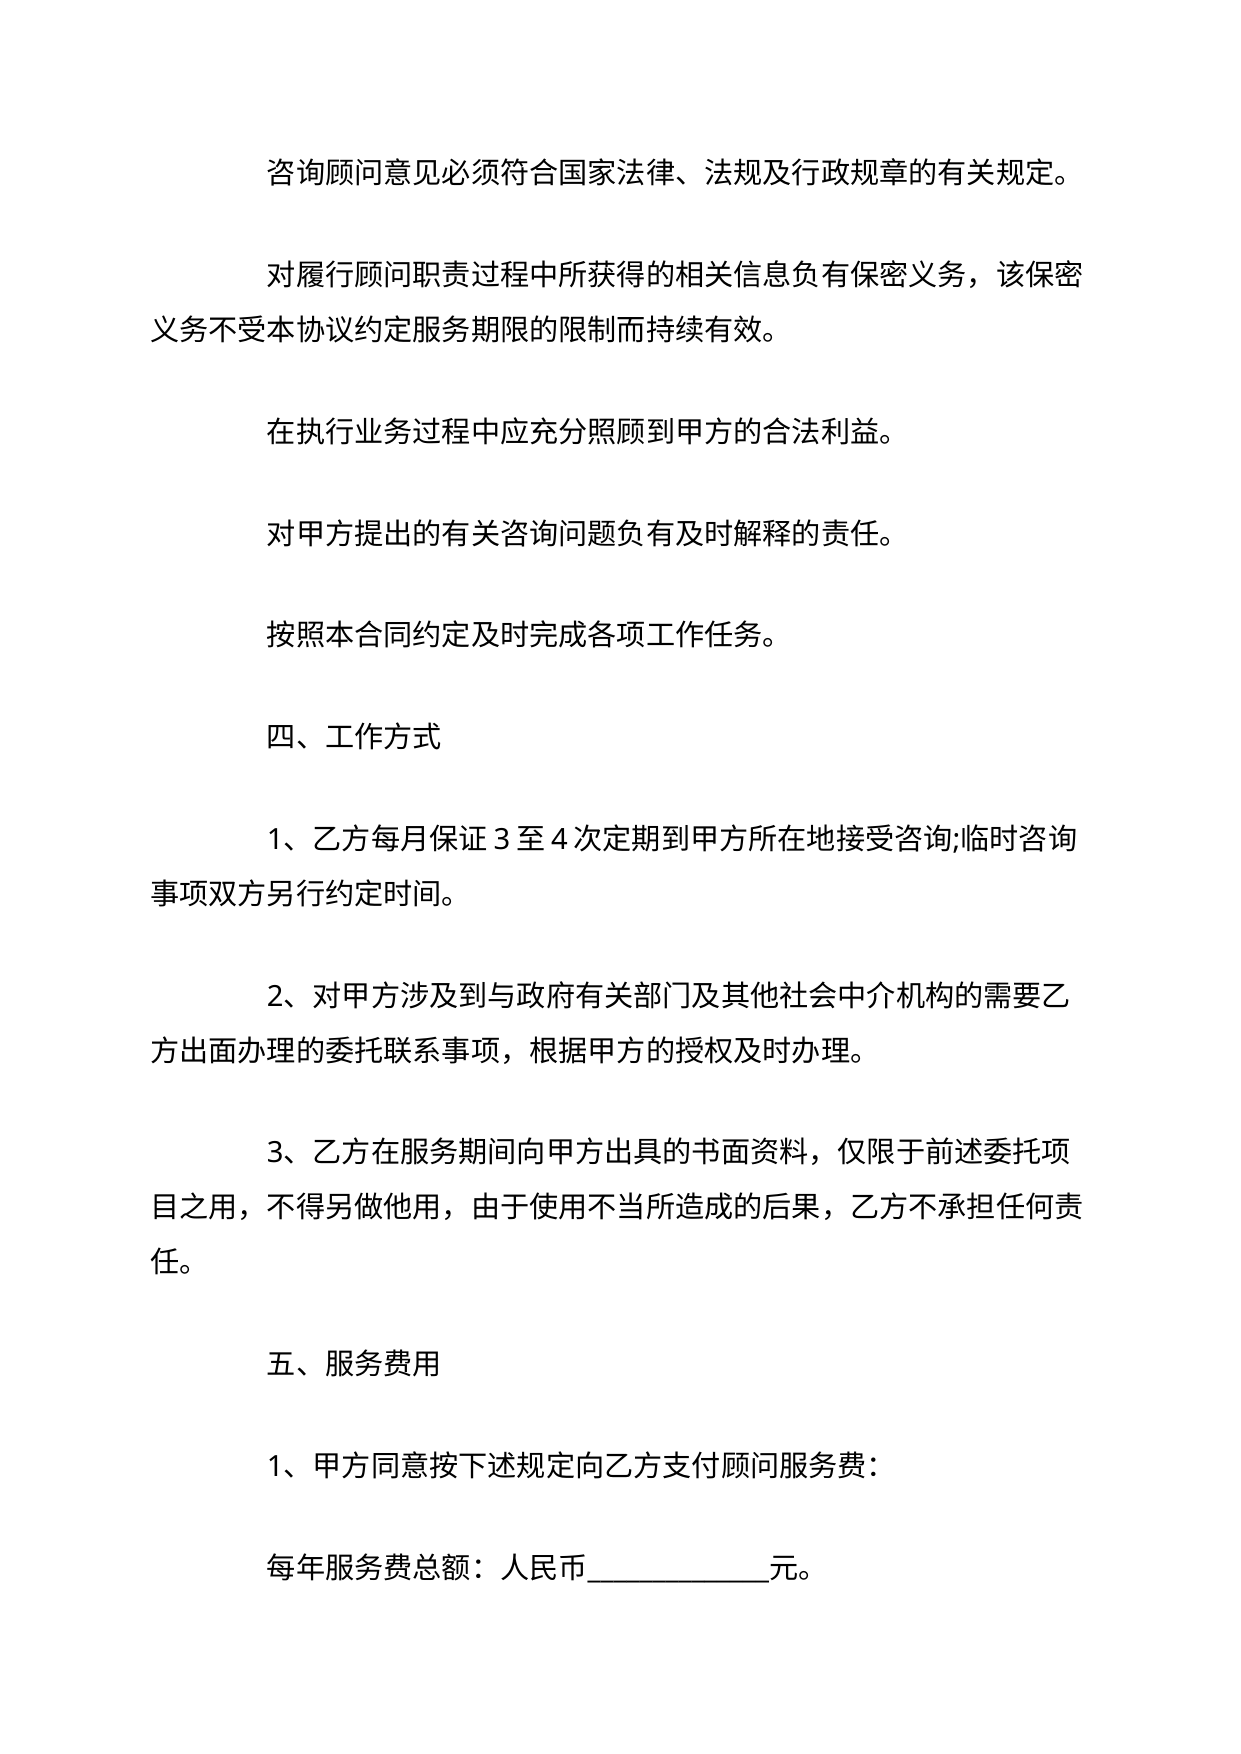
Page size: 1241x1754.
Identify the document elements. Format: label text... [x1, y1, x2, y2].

text 3、乙方在服务期间向甲方出具的书面资料，仅限于前述委托项目之用，不得另做他用，由于使用不当所造成的后果，乙方不承担任何责任。 [150, 1129, 1090, 1281]
text 每年服务费总额：人民币______________元。 [150, 1544, 1090, 1587]
text 1、甲方同意按下述规定向乙方支付顾问服务费： [150, 1442, 1090, 1485]
text 对甲方提出的有关咨询问题负有及时解释的责任。 [150, 510, 1090, 552]
text 在执行业务过程中应充分照顾到甲方的合法利益。 [150, 408, 1090, 451]
text 2、对甲方涉及到与政府有关部门及其他社会中介机构的需要乙方出面办理的委托联系事项，根据甲方的授权及时办理。 [150, 972, 1090, 1069]
text 按照本合同约定及时完成各项工作任务。 [150, 612, 1090, 654]
text 咨询顾问意见必须符合国家法律、法规及行政规章的有关规定。 [150, 150, 1090, 192]
text 四、工作方式 [150, 714, 1090, 756]
text 五、服务费用 [150, 1341, 1090, 1383]
text 对履行顾问职责过程中所获得的相关信息负有保密义务，该保密义务不受本协议约定服务期限的限制而持续有效。 [150, 252, 1090, 349]
text 1、乙方每月保证3至4次定期到甲方所在地接受咨询;临时咨询事项双方另行约定时间。 [150, 816, 1090, 913]
